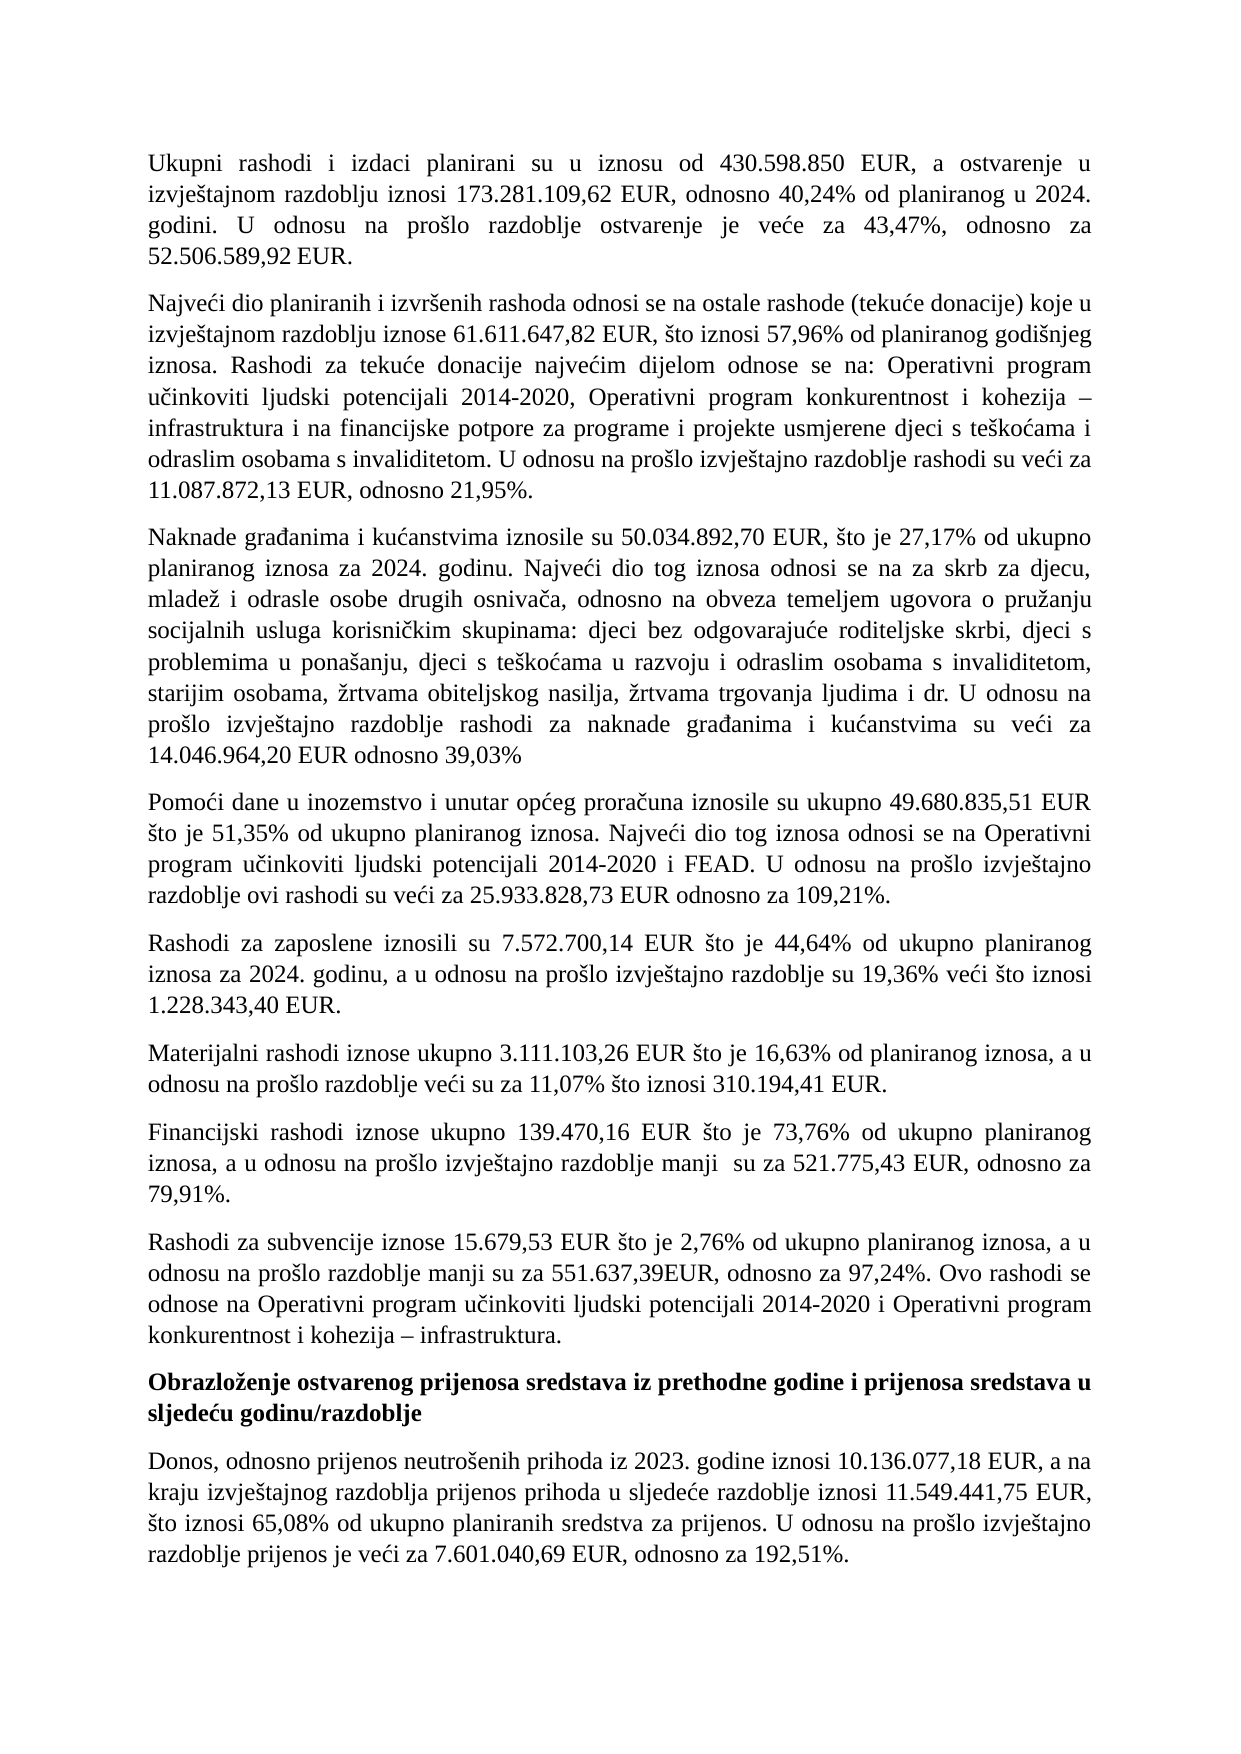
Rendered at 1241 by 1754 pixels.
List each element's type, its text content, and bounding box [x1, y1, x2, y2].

text Pomoći dane u inozemstvo i unutar općeg proračuna iznosile su ukupno 49.680.835,51 EUR što je 51,35% od ukupno planiranog iznosa. Najveći dio tog iznosa odnosi se na Operativni program učinkoviti ljudski potencijali 2014-2020 i FEAD. U odnosu na prošlo izvještajno razdoblje ovi rashodi su veći za 25.933.828,73 EUR odnosno za 109,21%. [148, 787, 1093, 909]
text Materijalni rashodi iznose ukupno 3.111.103,26 EUR što je 16,63% od planiranog iznosa, a u odnosu na prošlo razdoblje veći su za 11,07% što iznosi 310.194,41 EUR. [148, 1038, 1093, 1098]
text Obrazloženje ostvarenog prijenosa sredstava iz prethodne godine i prijenosa sredstava u sljedeću godinu/razdoblje [148, 1367, 1093, 1427]
text Financijski rashodi iznose ukupno 139.470,16 EUR što je 73,76% od ukupno planiranog iznosa, a u odnosu na prošlo izvještajno razdoblje manji su za 521.775,43 EUR, odnosno za 79,91%. [148, 1117, 1093, 1208]
text Rashodi za subvencije iznose 15.679,53 EUR što je 2,76% od ukupno planiranog iznosa, a u odnosu na prošlo razdoblje manji su za 551.637,39EUR, odnosno za 97,24%. Ovo rashodi se odnose na Operativni program učinkoviti ljudski potencijali 2014-2020 i Operativni program konkurentnost i kohezija – infrastruktura. [148, 1227, 1093, 1348]
text Naknade građanima i kućanstvima iznosile su 50.034.892,70 EUR, što je 27,17% od ukupno planiranog iznosa za 2024. godinu. Najveći dio tog iznosa odnosi se na za skrb za djecu, mladež i odrasle osobe drugih osnivača, odnosno na obveza temeljem ugovora o pružanju socijalnih usluga korisničkim skupinama: djeci bez odgovarajuće roditeljske skrbi, djeci s problemima u ponašanju, djeci s teškoćama u razvoju i odraslim osobama s invaliditetom, starijim osobama, žrtvama obiteljskog nasilja, žrtvama trgovanja ljudima i dr. U odnosu na prošlo izvještajno razdoblje rashodi za naknade građanima i kućanstvima su veći za 14.046.964,20 EUR odnosno 39,03% [148, 522, 1093, 768]
text Donos, odnosno prijenos neutrošenih prihoda iz 2023. godine iznosi 10.136.077,18 EUR, a na kraju izvještajnog razdoblja prijenos prihoda u sljedeće razdoblje iznosi 11.549.441,75 EUR, što iznosi 65,08% od ukupno planiranih sredstva za prijenos. U odnosu na prošlo izvještajno razdoblje prijenos je veći za 7.601.040,69 EUR, odnosno za 192,51%. [148, 1446, 1093, 1568]
text Ukupni rashodi i izdaci planirani su u iznosu od 430.598.850 EUR, a ostvarenje u izvještajnom razdoblju iznosi 173.281.109,62 EUR, odnosno 40,24% od planiranog u 2024. godini. U odnosu na prošlo razdoblje ostvarenje je veće za 43,47%, odnosno za 52.506.589,92 EUR. [148, 148, 1093, 269]
text Rashodi za zaposlene iznosili su 7.572.700,14 EUR što je 44,64% od ukupno planiranog iznosa za 2024. godinu, a u odnosu na prošlo izvještajno razdoblje su 19,36% veći što iznosi 1.228.343,40 EUR. [148, 928, 1093, 1019]
text Najveći dio planiranih i izvršenih rashoda odnosi se na ostale rashode (tekuće donacije) koje u izvještajnom razdoblju iznose 61.611.647,82 EUR, što iznosi 57,96% od planiranog godišnjeg iznosa. Rashodi za tekuće donacije najvećim dijelom odnose se na: Operativni program učinkoviti ljudski potencijali 2014-2020, Operativni program konkurentnost i kohezija – infrastruktura i na financijske potpore za programe i projekte usmjerene djeci s teškoćama i odraslim osobama s invaliditetom. U odnosu na prošlo izvještajno razdoblje rashodi su veći za 11.087.872,13 EUR, odnosno 21,95%. [148, 288, 1093, 503]
